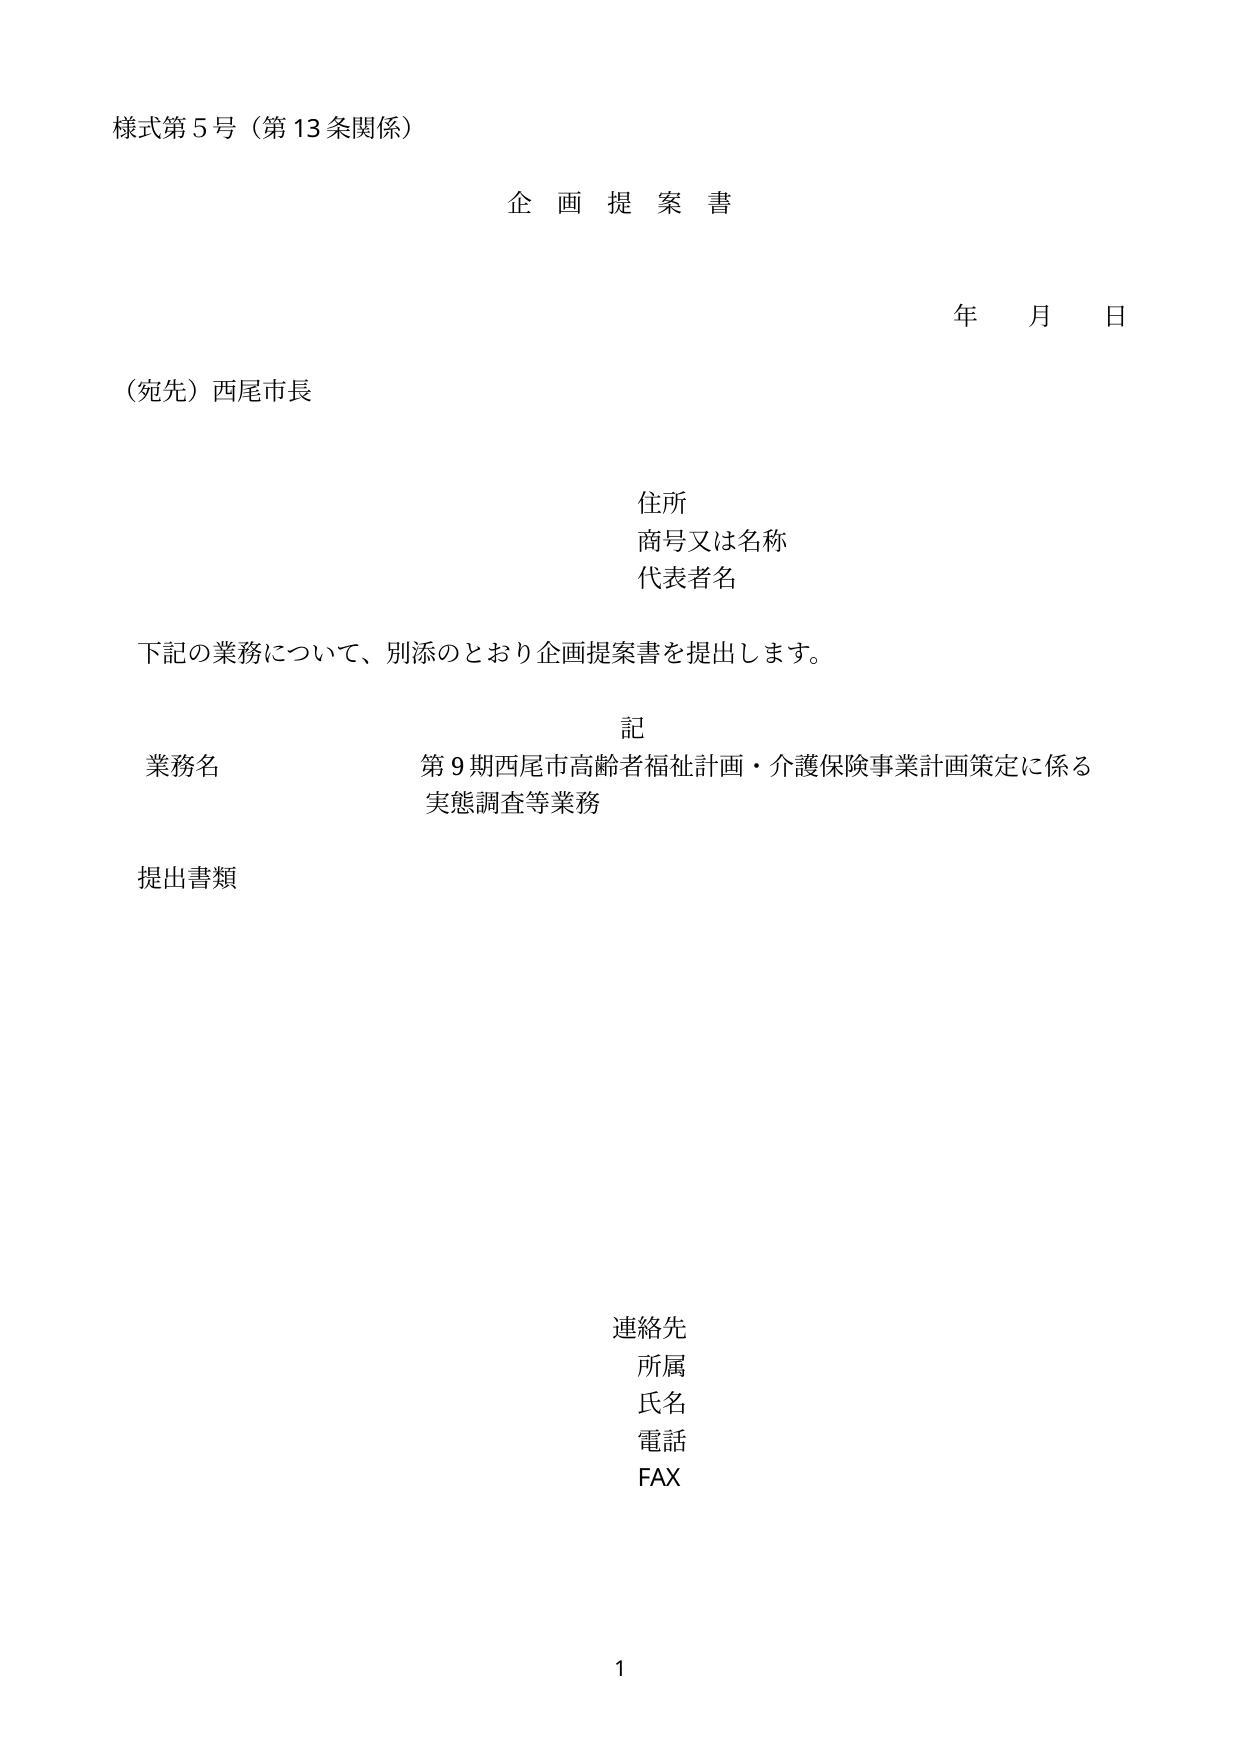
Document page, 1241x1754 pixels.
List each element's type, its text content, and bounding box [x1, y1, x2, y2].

text 下記の業務について、別添のとおり企画提案書を提出します。 [112, 633, 1128, 671]
text 氏名 [112, 1383, 1128, 1421]
text 業務名 第9期西尾市高齢者福祉計画・介護保険事業計画策定に係る [112, 746, 1128, 783]
text 商号又は名称 [112, 521, 1128, 558]
text （宛先）西尾市長 [112, 371, 1128, 408]
text 記 [112, 708, 1128, 746]
text 提出書類 [112, 858, 1128, 896]
text 実態調査等業務 [112, 783, 1128, 821]
text 連絡先 [112, 1308, 1128, 1346]
text FAX [112, 1458, 1128, 1496]
text 電話 [112, 1421, 1128, 1458]
text 年 月 日 [112, 296, 1128, 333]
text 住所 [112, 483, 1128, 521]
text 企 画 提 案 書 [112, 183, 1128, 221]
text 代表者名 [112, 558, 1128, 596]
text 所属 [112, 1346, 1128, 1383]
text 様式第５号（第13条関係） [112, 108, 1128, 146]
